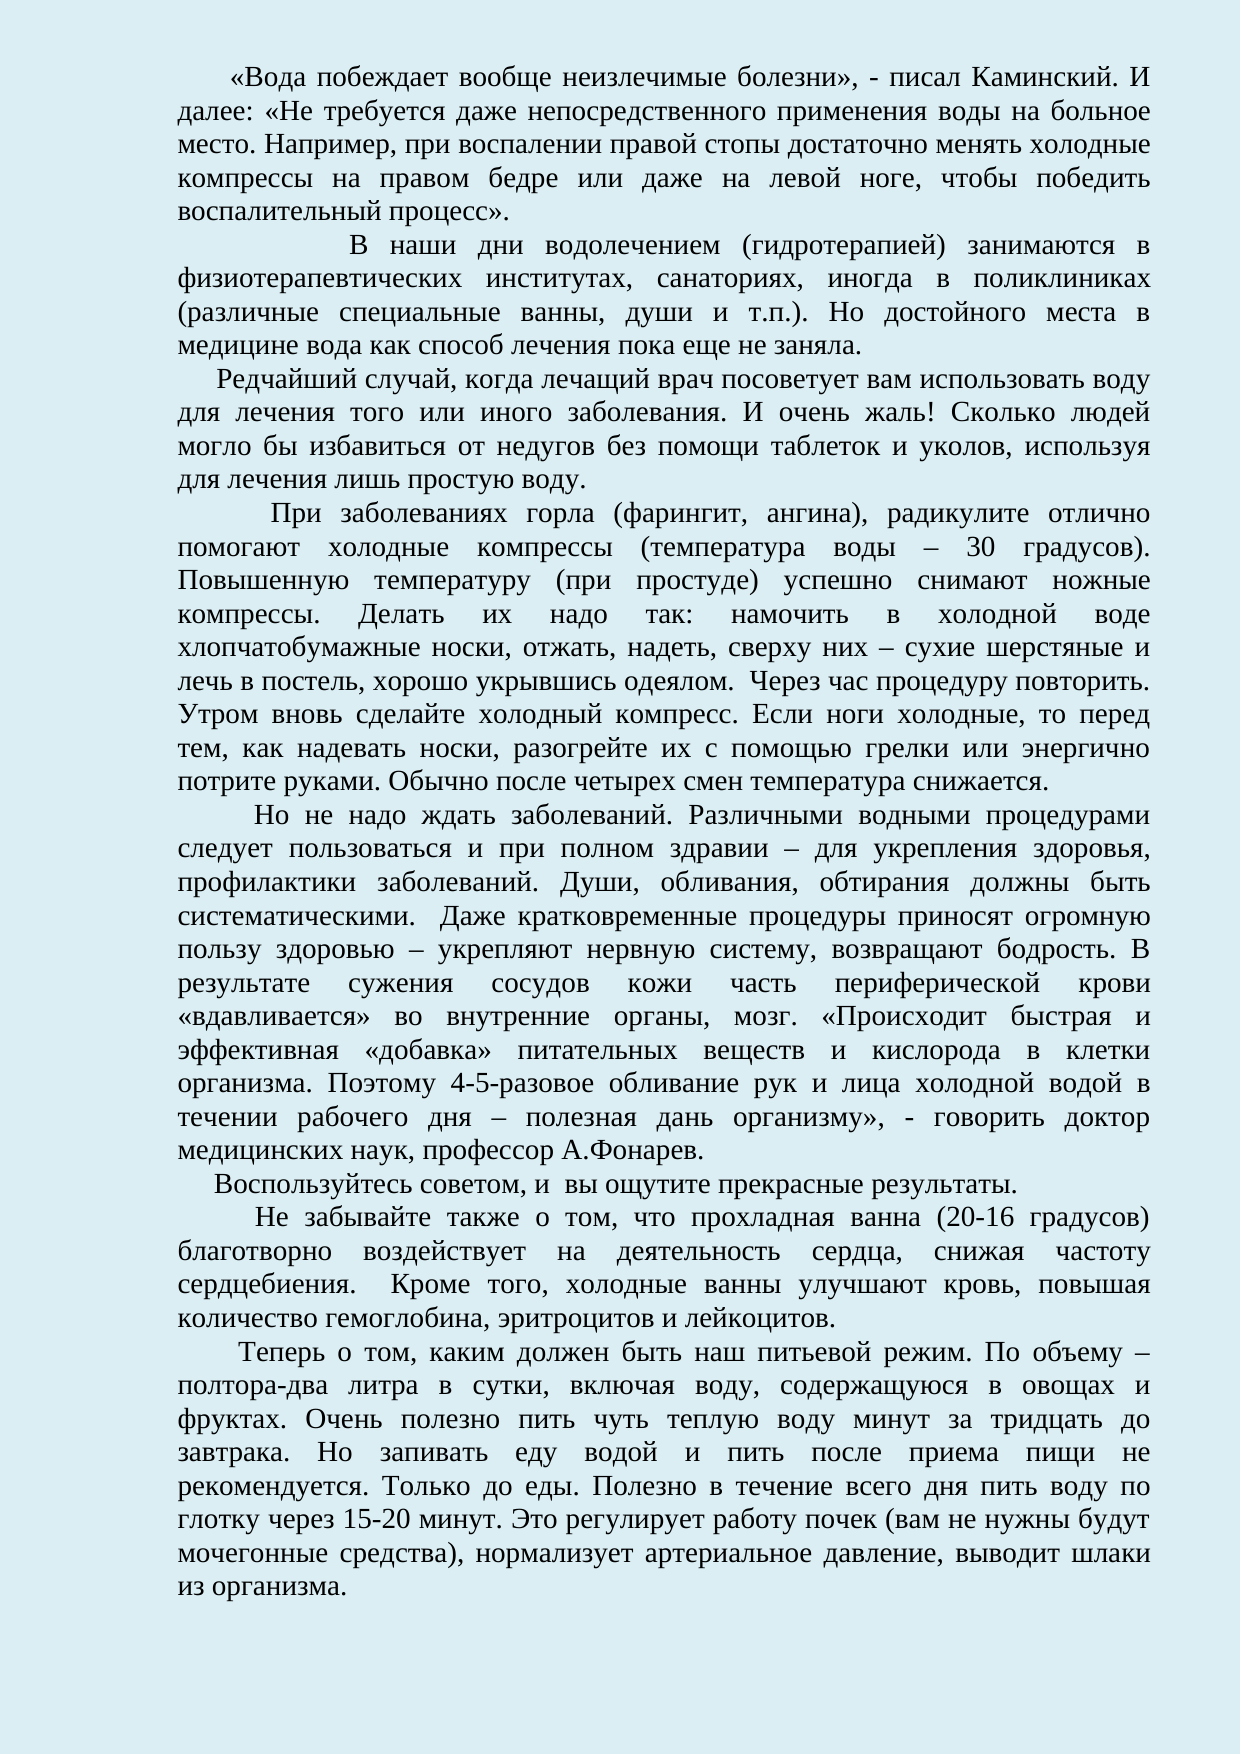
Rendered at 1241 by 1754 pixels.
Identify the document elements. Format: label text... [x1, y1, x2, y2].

text Но не надо ждать заболеваний. Различными водными процедурами следует пользоваться и при полном здравии – для укрепления здоровья, профилактики заболеваний. Души, обливания, обтирания должны быть систематическими. Даже кратковременные процедуры приносят огромную пользу здоровью – укрепляют нервную систему, возвращают бодрость. В результате сужения сосудов кожи часть периферической крови «вдавливается» во внутренние органы, мозг. «Происходит быстрая и эффективная «добавка» питательных веществ и кислорода в клетки организма. Поэтому 4-5-разовое обливание рук и лица холодной водой в течении рабочего дня – полезная дань организму», - говорить доктор медицинских наук, профессор А.Фонарев. [177, 797, 1152, 1166]
text «Вода побеждает вообще неизлечимые болезни», - писал Каминский. И далее: «Не требуется даже непосредственного применения воды на больное место. Например, при воспалении правой стопы достаточно менять холодные компрессы на правом бедре или даже на левой ноге, чтобы победить воспалительный процесс». [177, 59, 1152, 227]
text При заболеваниях горла (фарингит, ангина), радикулите отлично помогают холодные компрессы (температура воды – 30 градусов). Повышенную температуру (при простуде) успешно снимают ножные компрессы. Делать их надо так: намочить в холодной воде хлопчатобумажные носки, отжать, надеть, сверху них – сухие шерстяные и лечь в постель, хорошо укрывшись одеялом. Через час процедуру повторить. Утром вновь сделайте холодный компресс. Если ноги холодные, то перед тем, как надевать носки, разогрейте их с помощью грелки или энергично потрите руками. Обычно после четырех смен температура снижается. [177, 495, 1152, 797]
text Теперь о том, каким должен быть наш питьевой режим. По объему – полтора-два литра в сутки, включая воду, содержащуюся в овощах и фруктах. Очень полезно пить чуть теплую воду минут за тридцать до завтрака. Но запивать еду водой и пить после приема пищи не рекомендуется. Только до еды. Полезно в течение всего дня пить воду по глотку через 15-20 минут. Это регулирует работу почек (вам не нужны будут мочегонные средства), нормализует артериальное давление, выводит шлаки из организма. [177, 1334, 1152, 1602]
text В наши дни водолечением (гидротерапией) занимаются в физиотерапевтических институтах, санаториях, иногда в поликлиниках (различные специальные ванны, души и т.п.). Но достойного места в медицине вода как способ лечения пока еще не заняла. [177, 227, 1152, 361]
text Не забывайте также о том, что прохладная ванна (20-16 градусов) благотворно воздействует на деятельность сердца, снижая частоту сердцебиения. Кроме того, холодные ванны улучшают кровь, повышая количество гемоглобина, эритроцитов и лейкоцитов. [177, 1199, 1152, 1334]
text Редчайший случай, когда лечащий врач посоветует вам использовать воду для лечения того или иного заболевания. И очень жаль! Сколько людей могло бы избавиться от недугов без помощи таблеток и уколов, используя для лечения лишь простую воду. [177, 361, 1152, 495]
text Воспользуйтесь советом, и вы ощутите прекрасные результаты. [177, 1166, 1152, 1199]
